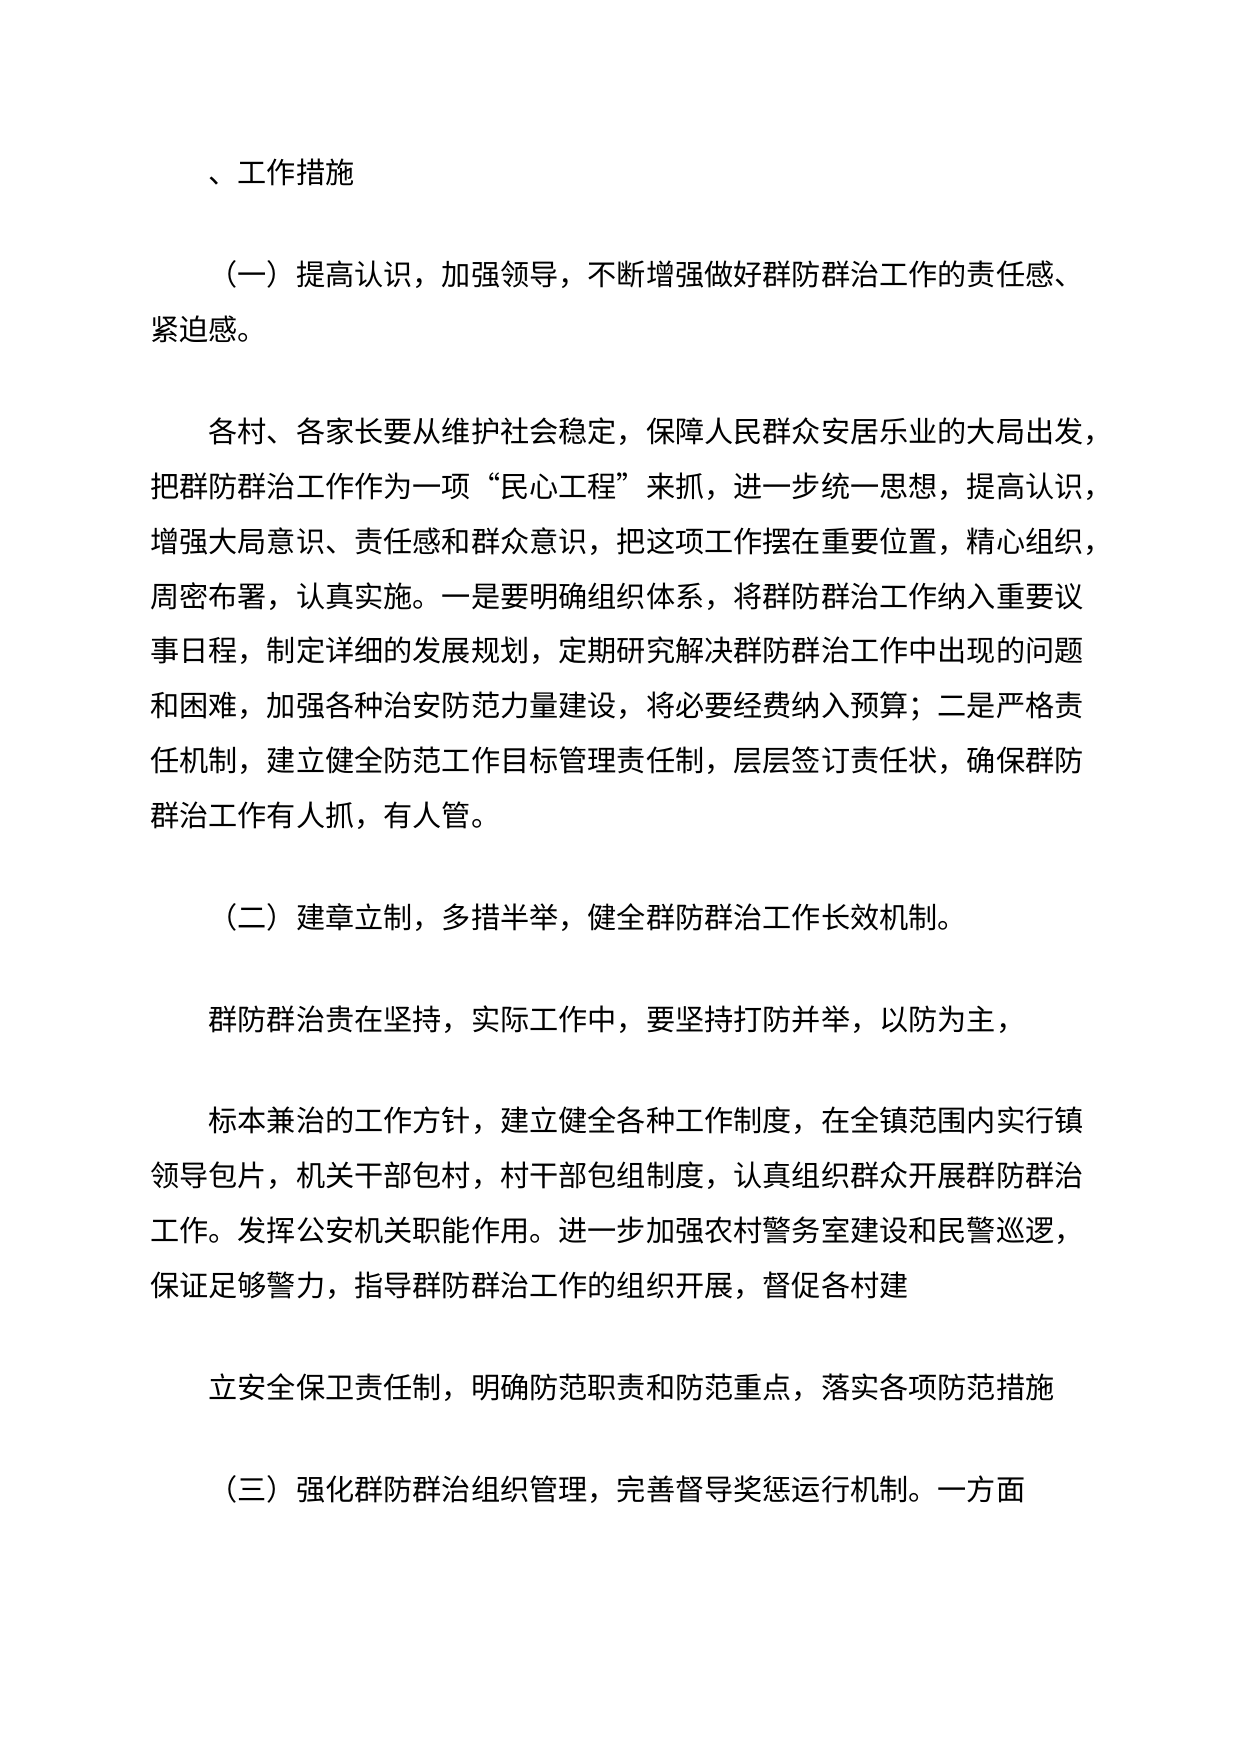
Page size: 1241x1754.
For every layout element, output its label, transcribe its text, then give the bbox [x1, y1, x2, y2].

text 群防群治贵在坚持，实际工作中，要坚持打防并举，以防为主， [150, 996, 1090, 1038]
text 标本兼治的工作方针，建立健全各种工作制度，在全镇范围内实行镇领导包片，机关干部包村，村干部包组制度，认真组织群众开展群防群治工作。发挥公安机关职能作用。进一步加强农村警务室建设和民警巡逻，保证足够警力，指导群防群治工作的组织开展，督促各村建 [150, 1098, 1090, 1305]
text （三）强化群防群治组织管理，完善督导奖惩运行机制。一方面 [150, 1466, 1090, 1508]
text 立安全保卫责任制，明确防范职责和防范重点，落实各项防范措施 [150, 1364, 1090, 1407]
text 、工作措施 [150, 150, 1090, 192]
text （二）建章立制，多措半举，健全群防群治工作长效机制。 [150, 894, 1090, 937]
text （一）提高认识，加强领导，不断增强做好群防群治工作的责任感、紧迫感。 [150, 252, 1090, 349]
text 各村、各家长要从维护社会稳定，保障人民群众安居乐业的大局出发，把群防群治工作作为一项“民心工程”来抓，进一步统一思想，提高认识，增强大局意识、责任感和群众意识，把这项工作摆在重要位置，精心组织，周密布署，认真实施。一是要明确组织体系，将群防群治工作纳入重要议事日程，制定详细的发展规划，定期研究解决群防群治工作中出现的问题和困难，加强各种治安防范力量建设，将必要经费纳入预算；二是严格责任机制，建立健全防范工作目标管理责任制，层层签订责任状，确保群防群治工作有人抓，有人管。 [150, 408, 1090, 835]
